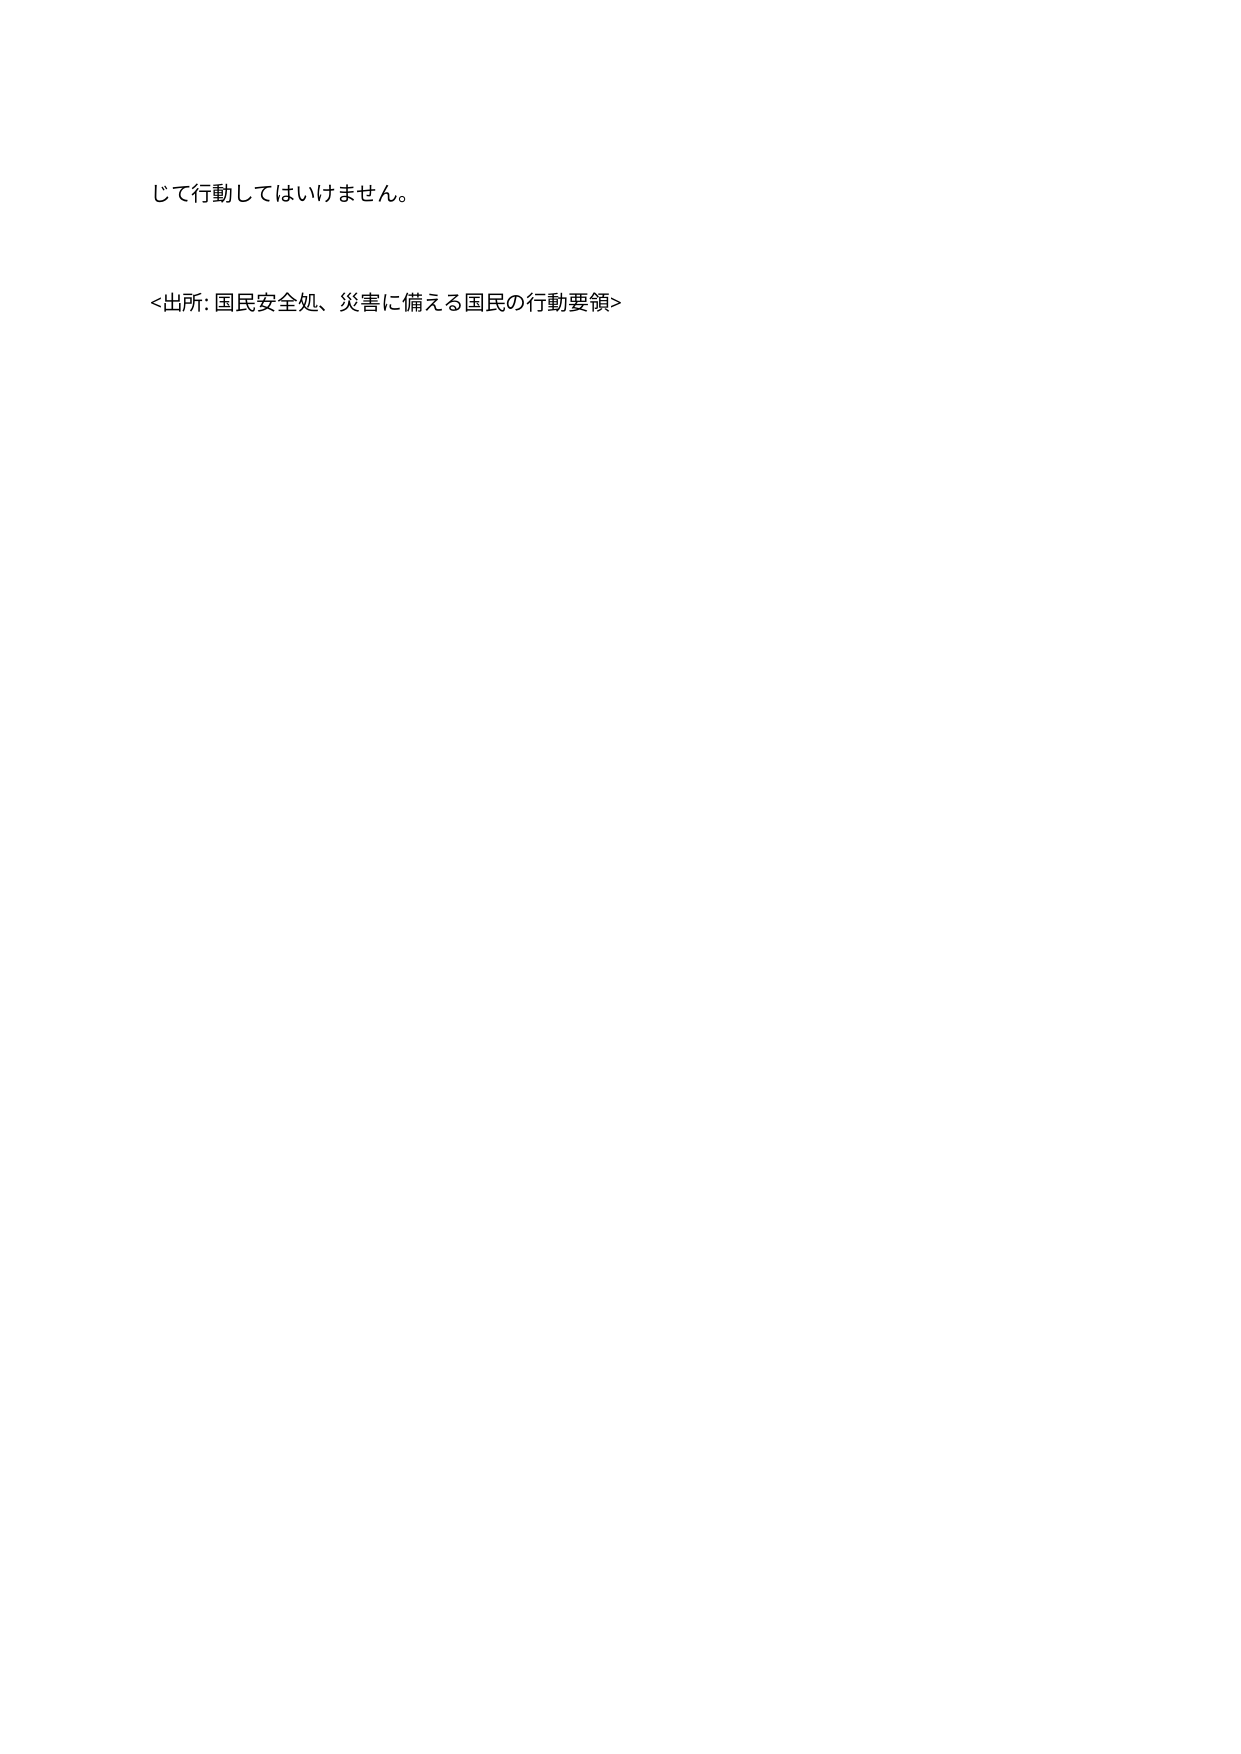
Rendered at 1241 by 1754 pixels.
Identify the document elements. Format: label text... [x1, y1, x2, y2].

text <出所: 国民安全処、災害に備える国民の行動要領> [150, 286, 1090, 316]
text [150, 177, 1090, 207]
